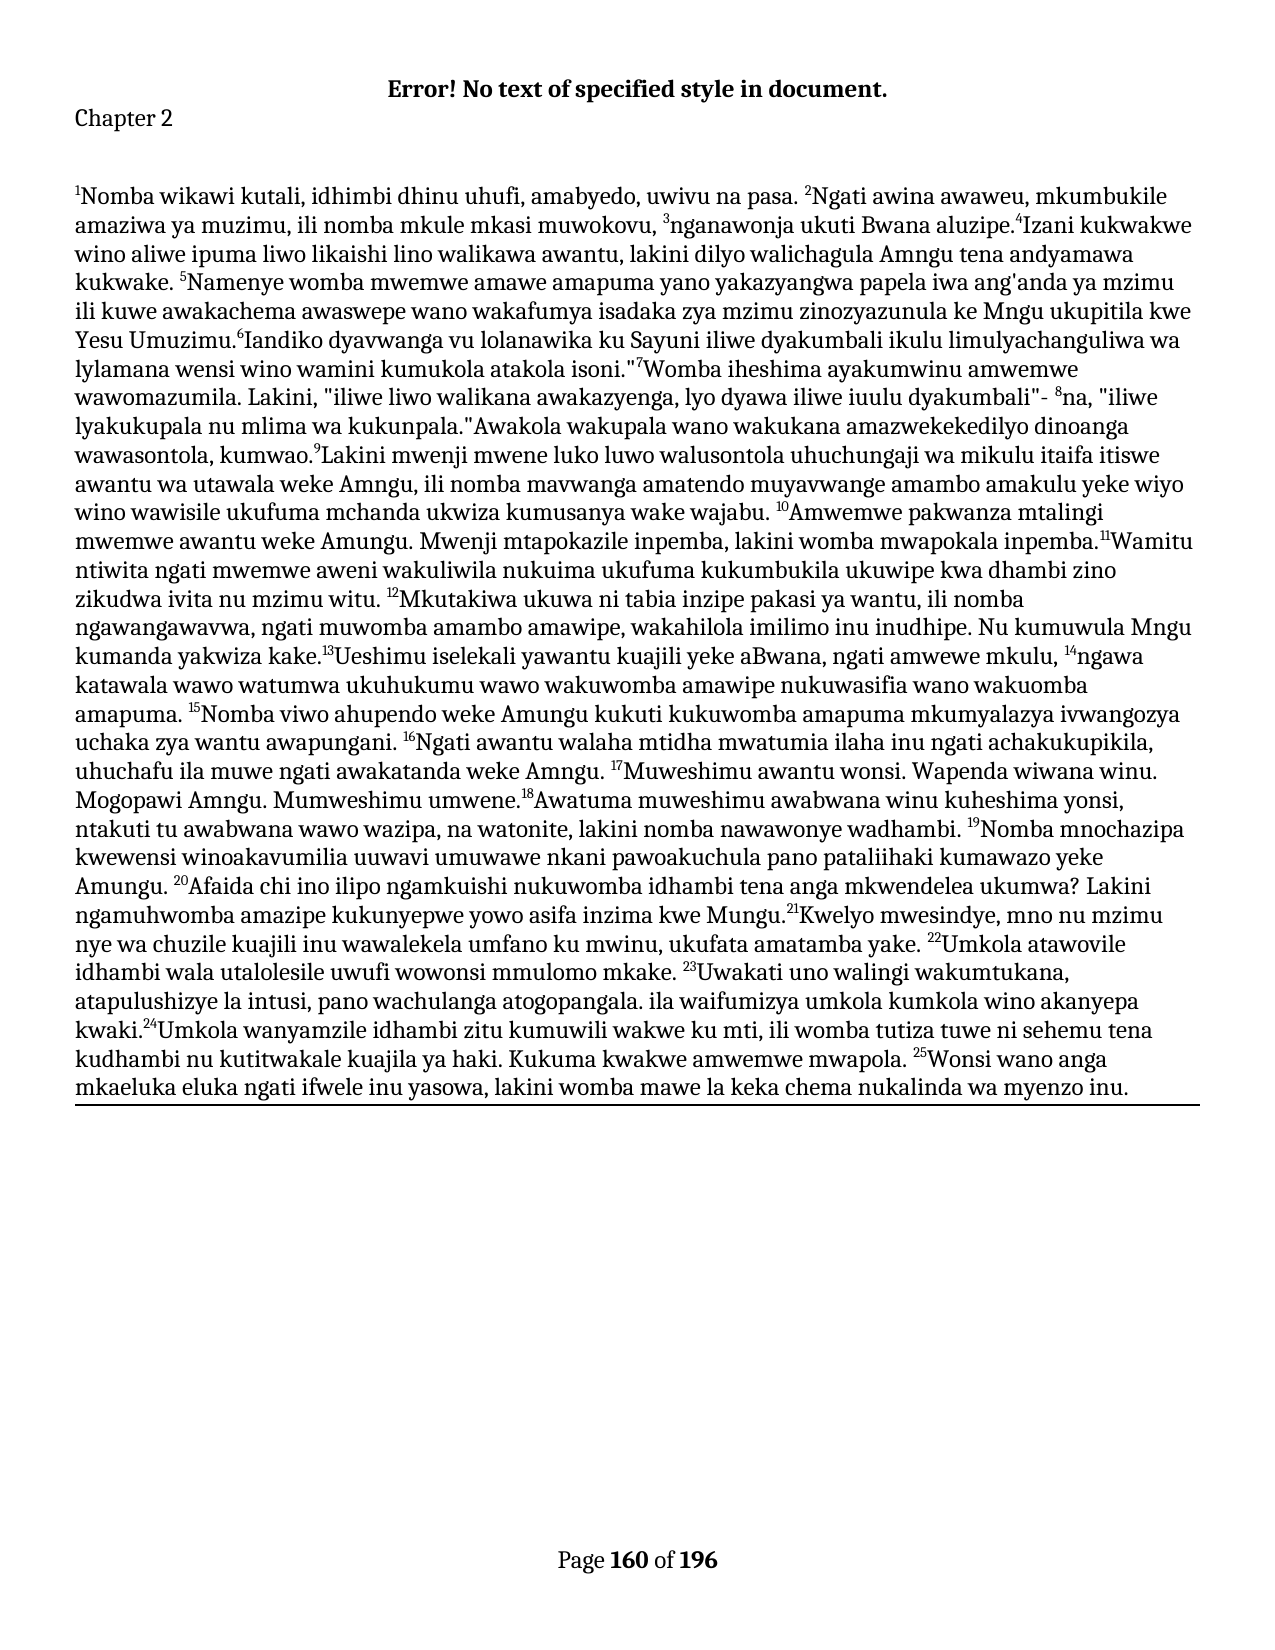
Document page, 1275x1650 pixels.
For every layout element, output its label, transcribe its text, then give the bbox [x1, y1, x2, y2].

text Chapter 2 [75, 104, 1200, 161]
text 1Nomba wikawi kutali, idhimbi dhinu uhufi, amabyedo, uwivu na pasa. 2Ngati awina awaweu, mkumbukile amaziwa ya muzimu, ili nomba mkule mkasi muwokovu, 3nganawonja ukuti Bwana aluzipe.4Izani kukwakwe wino aliwe ipuma liwo likaishi lino walikawa awantu, lakini dilyo walichagula Amngu tena andyamawa kukwake. 5Namenye womba mwemwe amawe amapuma yano yakazyangwa papela iwa ang'anda ya mzimu ili kuwe awakachema awaswepe wano wakafumya isadaka zya mzimu zinozyazunula ke Mngu ukupitila kwe Yesu Umuzimu.6Iandiko dyavwanga vu lolanawika ku Sayuni iliwe dyakumbali ikulu limulyachanguliwa wa lylamana wensi wino wamini kumukola atakola isoni."7Womba iheshima ayakumwinu amwemwe wawomazumila. Lakini, "iliwe liwo walikana awakazyenga, lyo dyawa iliwe iuulu dyakumbali"- 8na, "iliwe lyakukupala nu mlima wa kukunpala."Awakola wakupala wano wakukana amazwekekedilyo dinoanga wawasontola, kumwao.9Lakini mwenji mwene luko luwo walusontola uhuchungaji wa mikulu itaifa itiswe awantu wa utawala weke Amngu, ili nomba mavwanga amatendo muyavwange amambo amakulu yeke wiyo wino wawisile ukufuma mchanda ukwiza kumusanya wake wajabu. 10Amwemwe pakwanza mtalingi mwemwe awantu weke Amungu. Mwenji mtapokazile inpemba, lakini womba mwapokala inpemba.11Wamitu ntiwita ngati mwemwe aweni wakuliwila nukuima ukufuma kukumbukila ukuwipe kwa dhambi zino zikudwa ivita nu mzimu witu. 12Mkutakiwa ukuwa ni tabia inzipe pakasi ya wantu, ili nomba ngawangawavwa, ngati muwomba amambo amawipe, wakahilola imilimo inu inudhipe. Nu kumuwula Mngu kumanda yakwiza kake.13Ueshimu iselekali yawantu kuajili yeke aBwana, ngati amwewe mkulu, 14ngawa katawala wawo watumwa ukuhukumu wawo wakuwomba amawipe nukuwasifia wano wakuomba amapuma. 15Nomba viwo ahupendo weke Amungu kukuti kukuwomba amapuma mkumyalazya ivwangozya uchaka zya wantu awapungani. 16Ngati awantu walaha mtidha mwatumia ilaha inu ngati achakukupikila, uhuchafu ila muwe ngati awakatanda weke Amngu. 17Muweshimu awantu wonsi. Wapenda wiwana winu. Mogopawi Amngu. Mumweshimu umwene.18Awatuma muweshimu awabwana winu kuheshima yonsi, ntakuti tu awabwana wawo wazipa, na watonite, lakini nomba nawawonye wadhambi. 19Nomba mnochazipa kwewensi winoakavumilia uuwavi umuwawe nkani pawoakuchula pano pataliihaki kumawazo yeke Amungu. 20Afaida chi ino ilipo ngamkuishi nukuwomba idhambi tena anga mkwendelea ukumwa? Lakini ngamuhwomba amazipe kukunyepwe yowo asifa inzima kwe Mungu.21Kwelyo mwesindye, mno nu mzimu nye wa chuzile kuajili inu wawalekela umfano ku mwinu, ukufata amatamba yake. 22Umkola atawovile idhambi wala utalolesile uwufi wowonsi mmulomo mkake. 23Uwakati uno walingi wakumtukana, atapulushizye la intusi, pano wachulanga atogopangala. ila waifumizya umkola kumkola wino akanyepa kwaki.24Umkola wanyamzile idhambi zitu kumuwili wakwe ku mti, ili womba tutiza tuwe ni sehemu tena kudhambi nu kutitwakale kuajila ya haki. Kukuma kwakwe amwemwe mwapola. 25Wonsi wano anga mkaeluka eluka ngati ifwele inu yasowa, lakini womba mawe la keka chema nukalinda wa myenzo inu. [75, 182, 1200, 1104]
